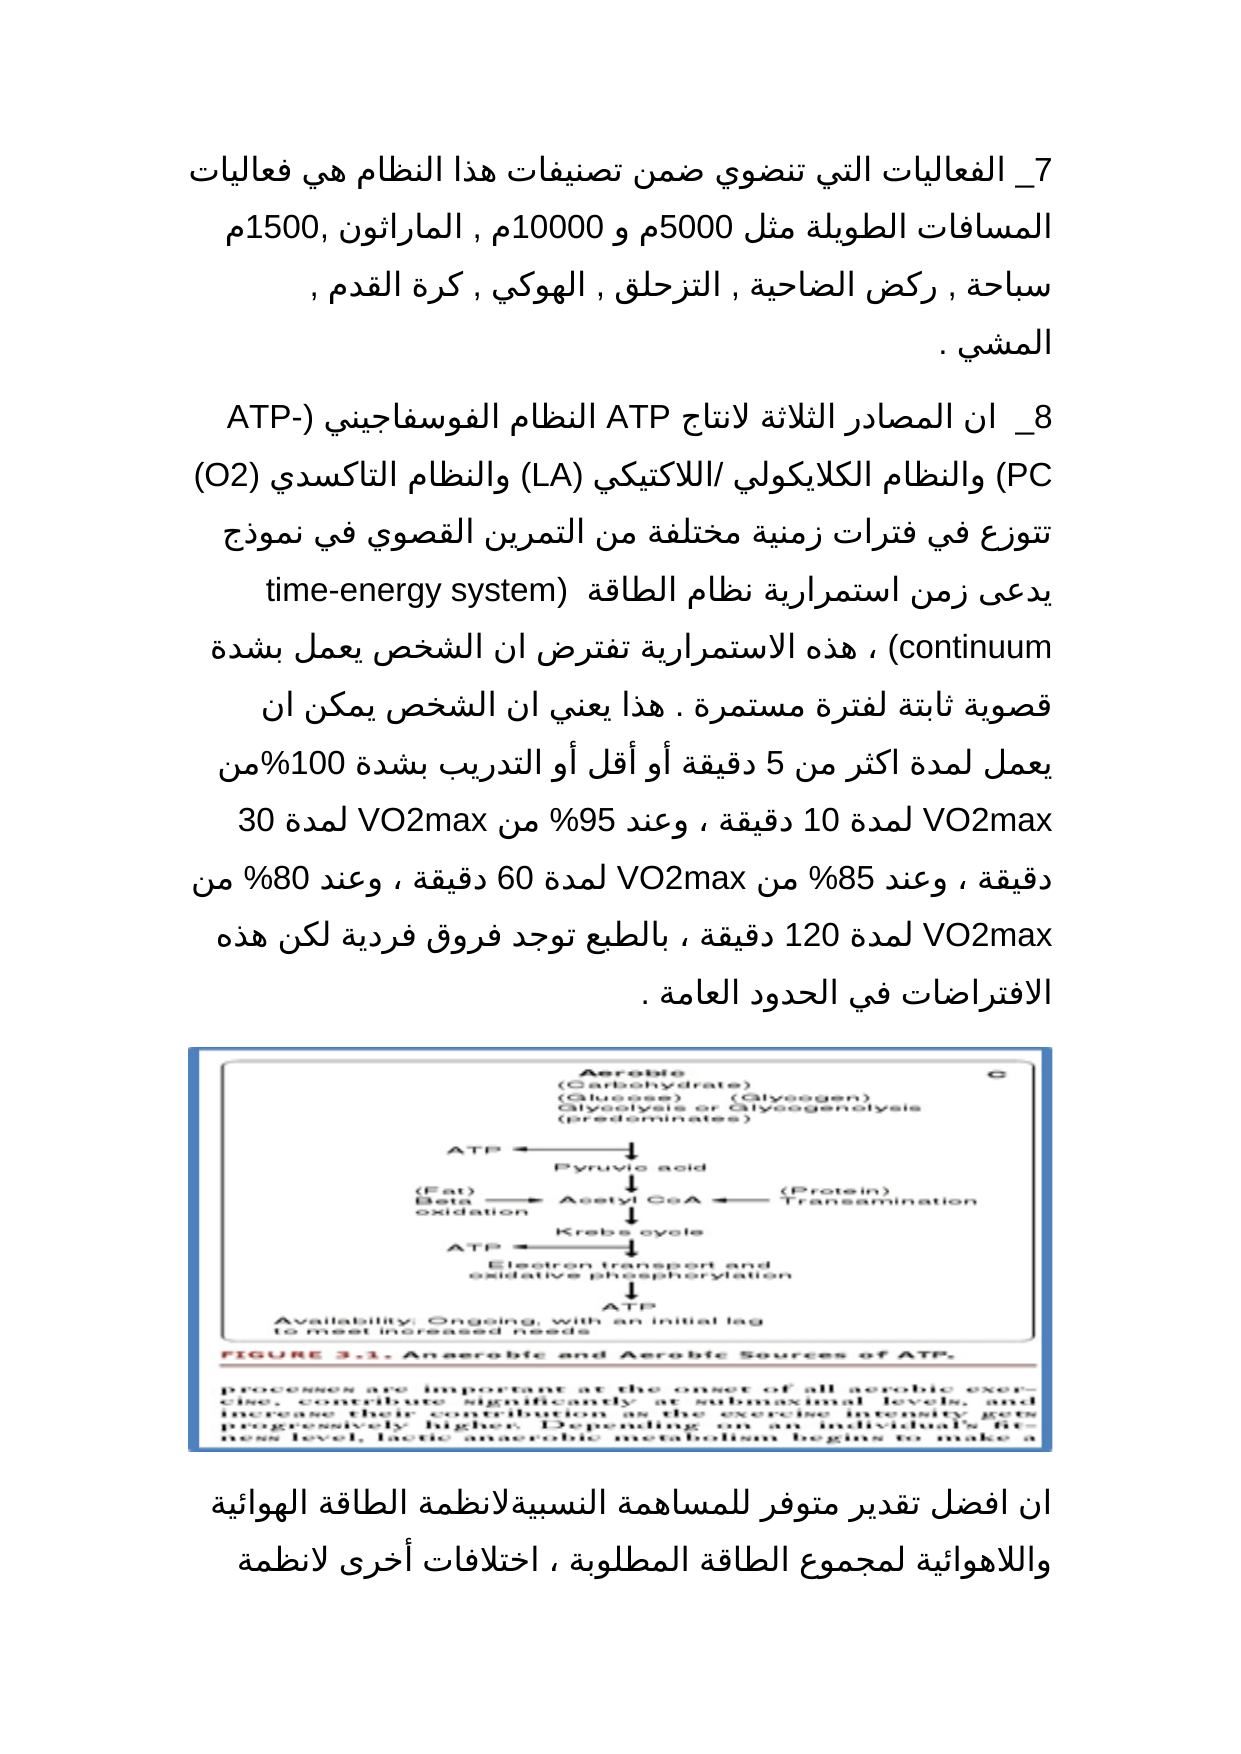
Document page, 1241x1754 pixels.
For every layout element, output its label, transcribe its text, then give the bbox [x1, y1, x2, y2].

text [187, 1483, 1053, 1579]
text 7_ الفعاليات التي تنضوي ضمن تصنيفات هذا النظام هي فعاليات المسافات الطويلة مثل 5000م و 10000م , الماراثون ,1500م سباحة , ركض الضاحية , التزحلق , الهوكي , كرة القدم , المشي . [187, 150, 1053, 361]
picture [188, 1047, 1053, 1452]
text 8_ ان المصادر الثلاثة لانتاج ATP النظام الفوسفاجيني (ATP-PC) والنظام الكلايكولي /اللاكتيكي (LA) والنظام التاكسدي (O2) تتوزع في فترات زمنية مختلفة من التمرين القصوي في نموذج يدعى زمن استمرارية نظام الطاقة (time-energy system continuum) ، هذه الاستمرارية تفترض ان الشخص يعمل بشدة قصوية ثابتة لفترة مستمرة . هذا يعني ان الشخص يمكن ان يعمل لمدة اكثر من 5 دقيقة أو أقل أو التدريب بشدة 100%من VO2max لمدة 10 دقيقة ، وعند 95% من VO2max لمدة 30 دقيقة ، وعند 85% من VO2max لمدة 60 دقيقة ، وعند 80% من VO2max لمدة 120 دقيقة ، بالطبع توجد فروق فردية لكن هذه الافتراضات في الحدود العامة . [187, 397, 1053, 1012]
